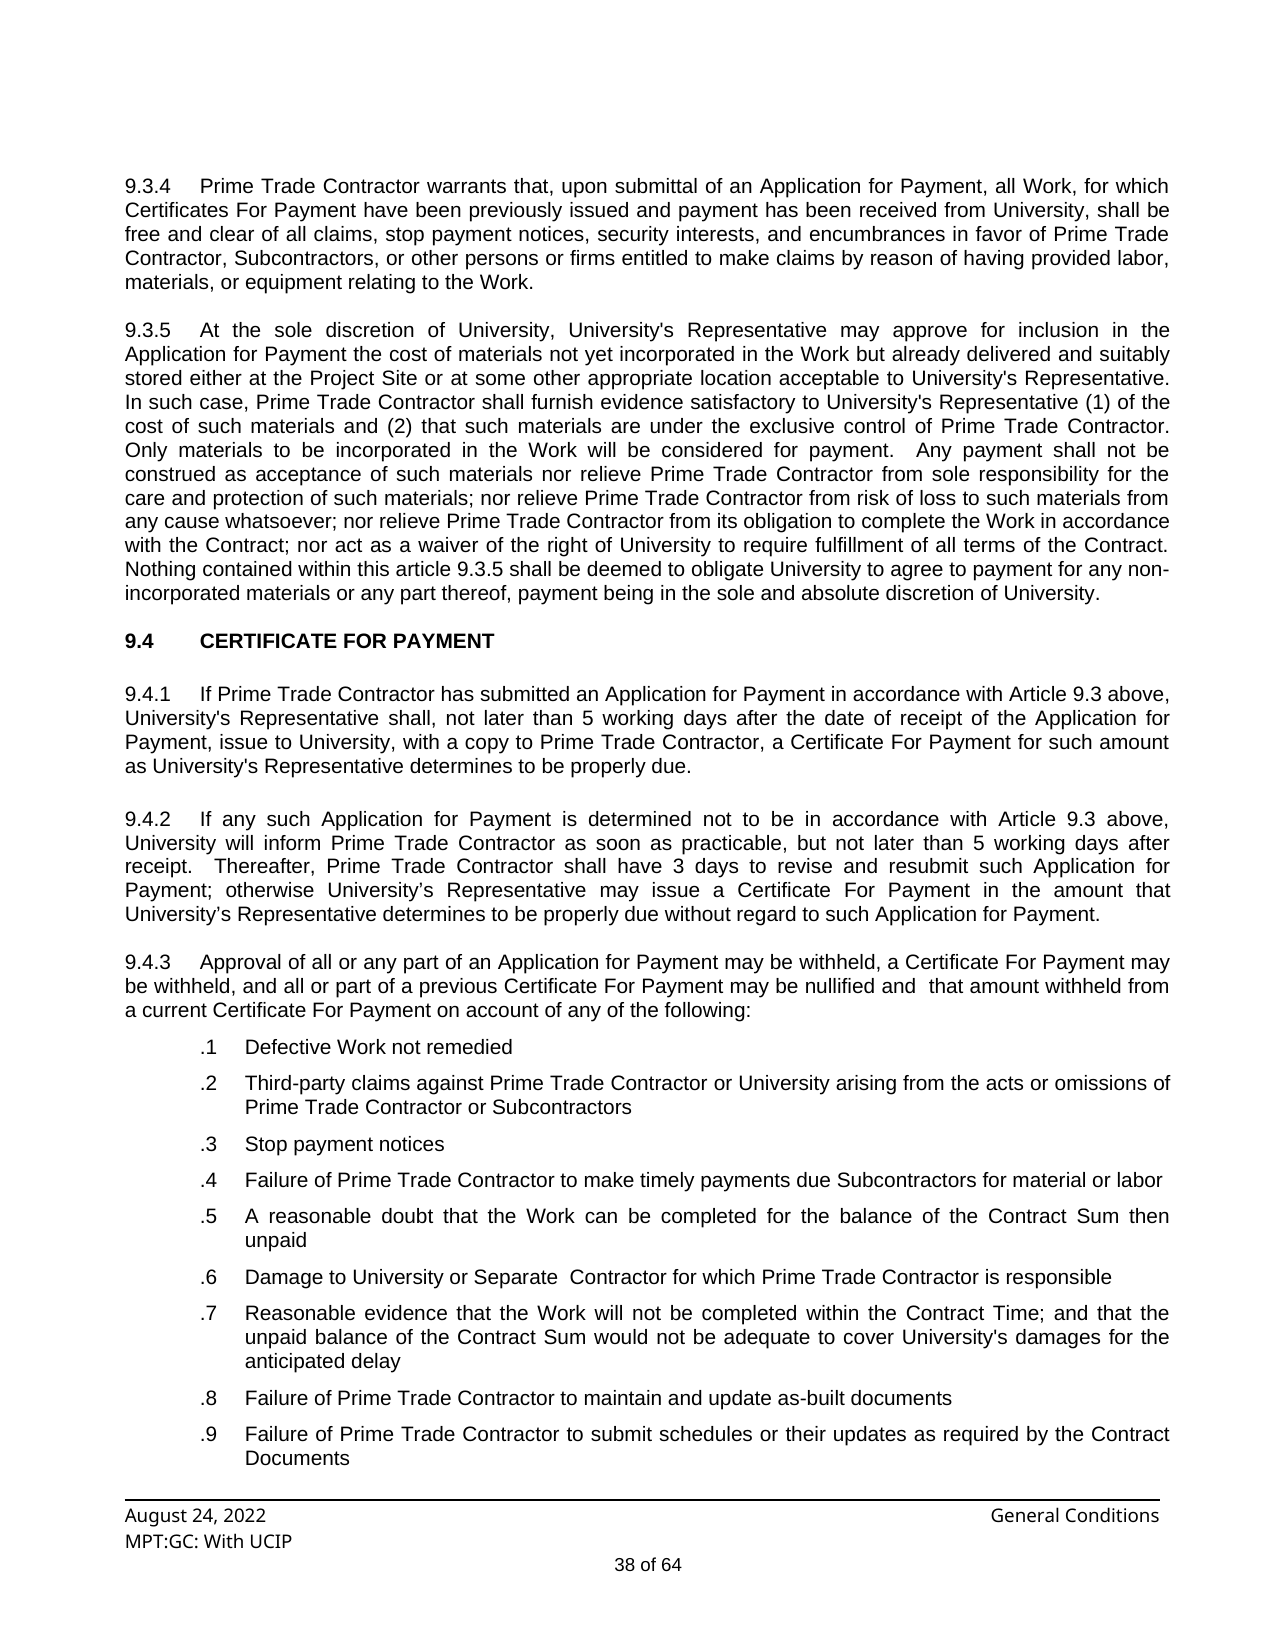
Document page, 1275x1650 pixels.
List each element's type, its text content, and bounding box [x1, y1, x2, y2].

text 9.4.3 Approval of all or any part of an Application for Payment may be withheld, a Certificate For Payment may be withheld, and all or part of a previous Certificate For Payment may be nullified and that amount withheld from a current Certificate For Payment on account of any of the following: [124, 950, 1171, 1022]
text .9 Failure of Prime Trade Contractor to submit schedules or their updates as required by the Contract Documents [199, 1422, 1171, 1470]
text .6 Damage to University or Separate Contractor for which Prime Trade Contractor is responsible [199, 1265, 1171, 1289]
text 9.4.2 If any such Application for Payment is determined not to be in accordance with Article 9.3 above, University will inform Prime Trade Contractor as soon as practicable, but not later than 5 working days after receipt. Thereafter, Prime Trade Contractor shall have 3 days to revise and resubmit such Application for Payment; otherwise University’s Representative may issue a Certificate For Payment in the amount that University’s Representative determines to be properly due without regard to such Application for Payment. [124, 806, 1171, 926]
text .8 Failure of Prime Trade Contractor to maintain and update as-built documents [199, 1386, 1171, 1409]
text .7 Reasonable evidence that the Work will not be completed within the Contract Time; and that the unpaid balance of the Contract Sum would not be adequate to cover University's damages for the anticipated delay [199, 1301, 1171, 1373]
text 9.4.1 If Prime Trade Contractor has submitted an Application for Payment in accordance with Article 9.3 above, University's Representative shall, not later than 5 working days after the date of receipt of the Application for Payment, issue to University, with a copy to Prime Trade Contractor, a Certificate For Payment for such amount as University's Representative determines to be properly due. [124, 682, 1171, 778]
text 9.3.4 Prime Trade Contractor warrants that, upon submittal of an Application for Payment, all Work, for which Certificates For Payment have been previously issued and payment has been received from University, shall be free and clear of all claims, stop payment notices, security interests, and encumbrances in favor of Prime Trade Contractor, Subcontractors, or other persons or firms entitled to make claims by reason of having provided labor, materials, or equipment relating to the Work. [124, 174, 1171, 294]
text .1 Defective Work not remedied [199, 1034, 1171, 1058]
text .3 Stop payment notices [199, 1131, 1171, 1155]
text .5 A reasonable doubt that the Work can be completed for the balance of the Contract Sum then unpaid [199, 1204, 1171, 1252]
text .4 Failure of Prime Trade Contractor to make timely payments due Subcontractors for material or labor [199, 1168, 1171, 1192]
text .2 Third-party claims against Prime Trade Contractor or University arising from the acts or omissions of Prime Trade Contractor or Subcontractors [199, 1071, 1171, 1119]
text 9.4 CERTIFICATE FOR PAYMENT [124, 629, 1171, 653]
text 9.3.5 At the sole discretion of University, University's Representative may approve for inclusion in the Application for Payment the cost of materials not yet incorporated in the Work but already delivered and suitably stored either at the Project Site or at some other appropriate location acceptable to University's Representative. In such case, Prime Trade Contractor shall furnish evidence satisfactory to University's Representative (1) of the cost of such materials and (2) that such materials are under the exclusive control of Prime Trade Contractor. Only materials to be incorporated in the Work will be considered for payment. Any payment shall not be construed as acceptance of such materials nor relieve Prime Trade Contractor from sole responsibility for the care and protection of such materials; nor relieve Prime Trade Contractor from risk of loss to such materials from any cause whatsoever; nor relieve Prime Trade Contractor from its obligation to complete the Work in accordance with the Contract; nor act as a waiver of the right of University to require fulfillment of all terms of the Contract. Nothing contained within this article 9.3.5 shall be deemed to obligate University to agree to payment for any non-incorporated materials or any part thereof, payment being in the sole and absolute discretion of University. [124, 318, 1171, 605]
